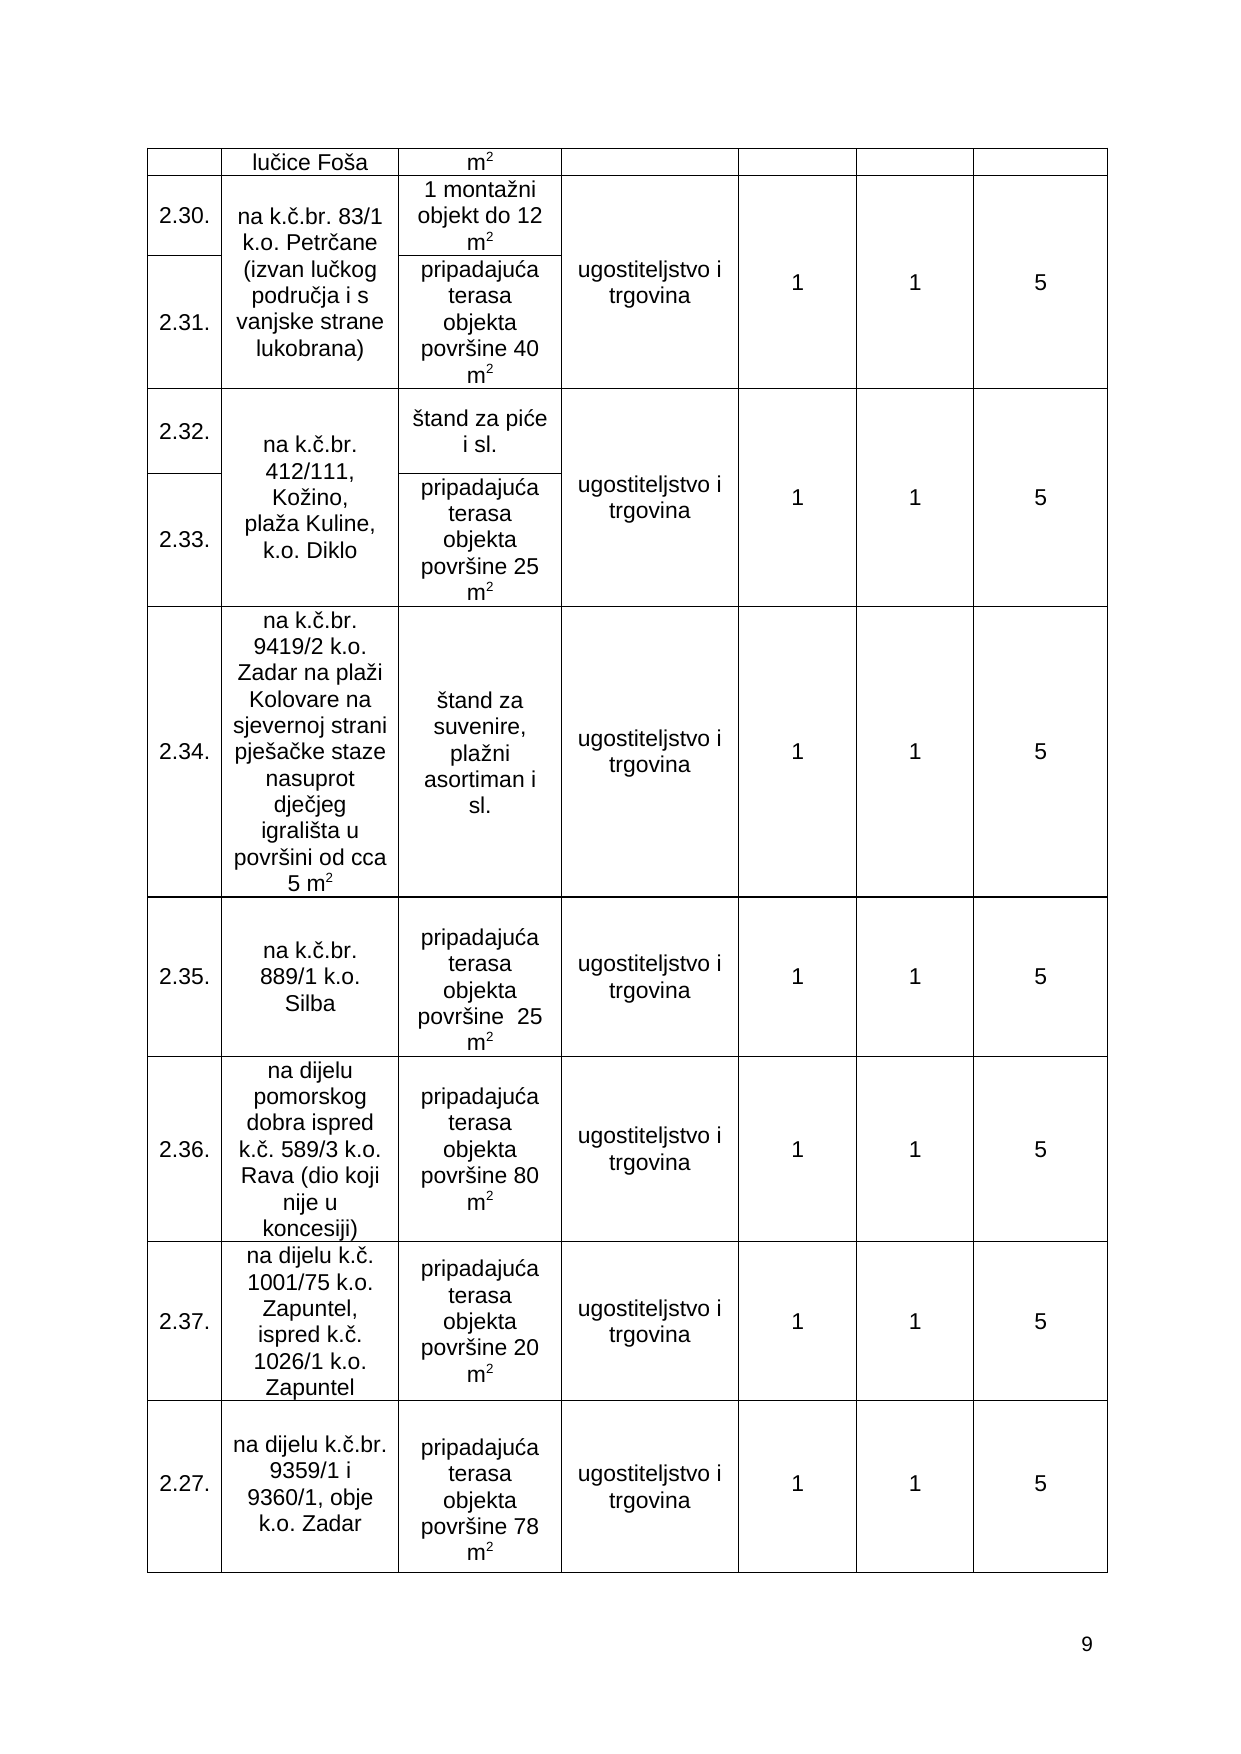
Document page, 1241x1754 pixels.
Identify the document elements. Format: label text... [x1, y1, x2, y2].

table_cell [148, 898, 221, 1056]
table_cell ugostiteljstvo i trgovina [562, 607, 738, 896]
table_cell ugostiteljstvo i trgovina [562, 1057, 738, 1241]
table_cell 1 [857, 389, 973, 606]
table_cell 5 [974, 1401, 1107, 1572]
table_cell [562, 149, 738, 175]
table_cell štand za piće i sl. [399, 389, 561, 473]
table_cell 5 [974, 898, 1107, 1056]
table_cell 5 [974, 149, 1107, 175]
table_cell 5 [974, 607, 1107, 896]
table_cell 1 [739, 1242, 856, 1400]
table_cell 1 montažni objekt do 12 m2 [399, 176, 561, 255]
table_cell [148, 474, 221, 606]
table_cell na dijelu k.č.br. 9359/1 i 9360/1, obje k.o. Zadar [222, 1401, 398, 1572]
table_cell [148, 176, 221, 255]
table_cell [148, 1242, 221, 1400]
table_cell pripadajuća terasa objekta površine 25 m2 [399, 898, 561, 1056]
table_cell [148, 607, 221, 896]
table_cell pripadajuća terasa objekta površine 20 m2 [399, 1242, 561, 1400]
table_cell 5 [974, 1057, 1107, 1241]
table_cell 1 [739, 1401, 856, 1572]
table_cell 1 [857, 898, 973, 1056]
table_cell na dijelu pomorskog dobra ispred k.č. 589/3 k.o. Rava (dio koji nije u koncesiji) [222, 1057, 398, 1241]
table_cell pripadajuća terasa objekta površine 25 m2 [399, 474, 561, 606]
table_cell 1 [739, 149, 856, 175]
table_cell 1 [739, 389, 856, 606]
table_cell na k.č.br. 9419/2 k.o. Zadar na plaži Kolovare na sjevernoj strani pješačke staze nasuprot dječjeg igrališta u površini od cca 5 m2 [222, 607, 398, 896]
table_cell [148, 389, 221, 473]
table_cell 1 [739, 1057, 856, 1241]
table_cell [399, 149, 561, 175]
table_cell 5 [974, 389, 1107, 606]
table_cell ugostiteljstvo i trgovina [562, 389, 738, 606]
table_cell [148, 1057, 221, 1241]
table_cell 1 [857, 1242, 973, 1400]
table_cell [222, 149, 398, 175]
table_cell 1 [857, 1401, 973, 1572]
table_cell 1 [739, 607, 856, 896]
table_cell pripadajuća terasa objekta površine 80 m2 [399, 1057, 561, 1241]
table_cell 2.27. [148, 1401, 221, 1572]
table_cell ugostiteljstvo i trgovina [562, 176, 738, 388]
table_cell 5 [974, 176, 1107, 388]
table_cell ugostiteljstvo i trgovina [562, 1242, 738, 1400]
table_cell [148, 149, 221, 175]
table_cell 5 [974, 1242, 1107, 1400]
table_cell pripadajuća terasa objekta površine 40 m2 [399, 256, 561, 388]
table_cell 1 [739, 176, 856, 388]
table_cell na k.č.br. 83/1 k.o. Petrčane (izvan lučkog područja i s vanjske strane lukobrana) [222, 176, 398, 388]
table_cell ugostiteljstvo i trgovina [562, 1401, 738, 1572]
table_cell 1 [857, 176, 973, 388]
table_cell 1 [857, 149, 973, 175]
table_cell na dijelu k.č. 1001/75 k.o. Zapuntel, ispred k.č. 1026/1 k.o. Zapuntel [222, 1242, 398, 1400]
table_cell na k.č.br. 889/1 k.o. Silba [222, 898, 398, 1056]
table_cell 1 [857, 607, 973, 896]
table_cell 1 [739, 898, 856, 1056]
table_cell ugostiteljstvo i trgovina [562, 898, 738, 1056]
table_cell štand za suvenire, plažni asortiman i sl. [399, 607, 561, 896]
table_cell na k.č.br. 412/111, Kožino, plaža Kuline, k.o. Diklo [222, 389, 398, 606]
table_cell [148, 256, 221, 388]
table_cell pripadajuća terasa objekta površine 78 m2 [399, 1401, 561, 1572]
table_cell 1 [857, 1057, 973, 1241]
